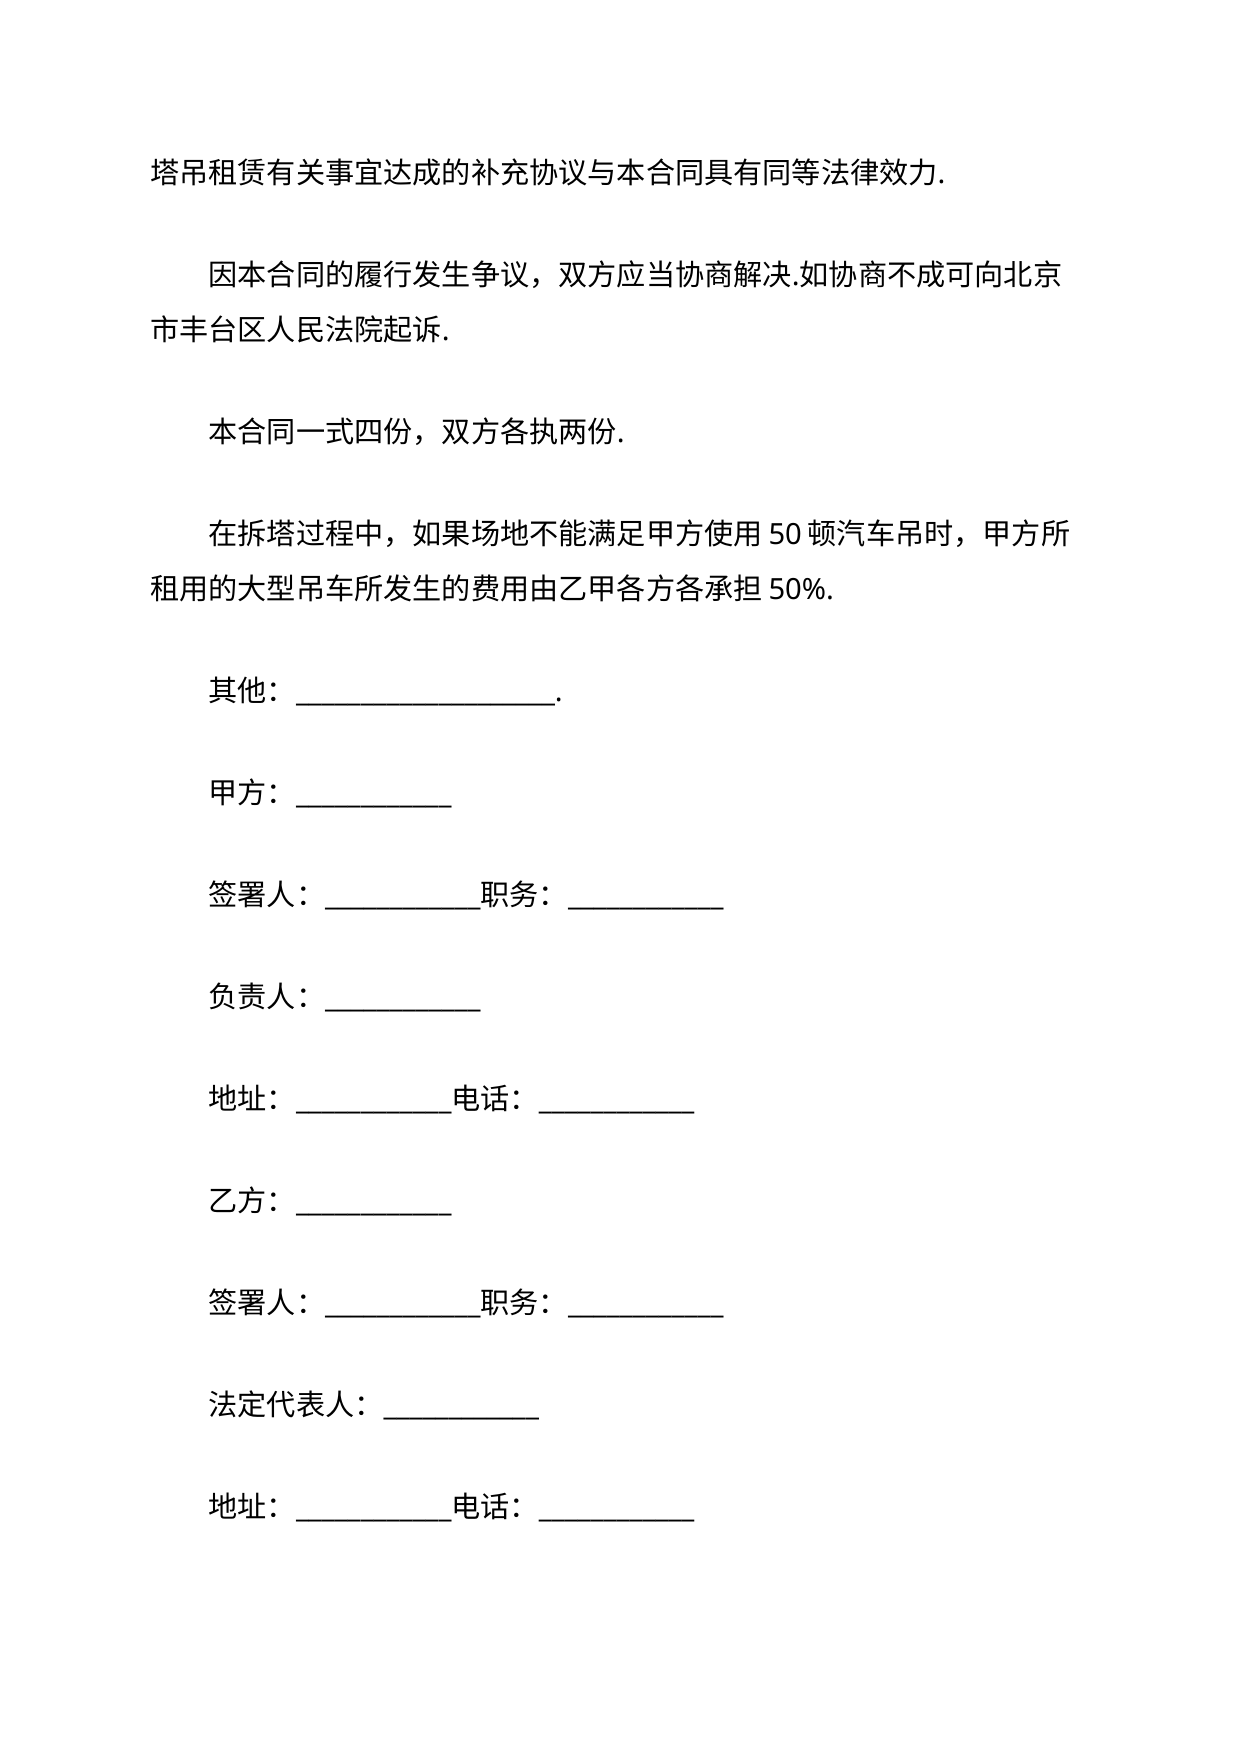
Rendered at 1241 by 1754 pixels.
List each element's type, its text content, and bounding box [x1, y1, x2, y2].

text 地址：____________电话：____________ [150, 1076, 1090, 1118]
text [150, 150, 1090, 192]
text 在拆塔过程中，如果场地不能满足甲方使用50顿汽车吊时，甲方所租用的大型吊车所发生的费用由乙甲各方各承担50%. [150, 511, 1090, 608]
text 签署人：____________职务：____________ [150, 1280, 1090, 1322]
text 法定代表人：____________ [150, 1382, 1090, 1424]
text 地址：____________电话：____________ [150, 1484, 1090, 1526]
text 负责人：____________ [150, 974, 1090, 1016]
text 其他：____________________. [150, 668, 1090, 710]
text 甲方：____________ [150, 770, 1090, 812]
text 签署人：____________职务：____________ [150, 872, 1090, 914]
text 本合同一式四份，双方各执两份. [150, 409, 1090, 451]
text 因本合同的履行发生争议，双方应当协商解决.如协商不成可向北京市丰台区人民法院起诉. [150, 252, 1090, 349]
text 乙方：____________ [150, 1178, 1090, 1220]
